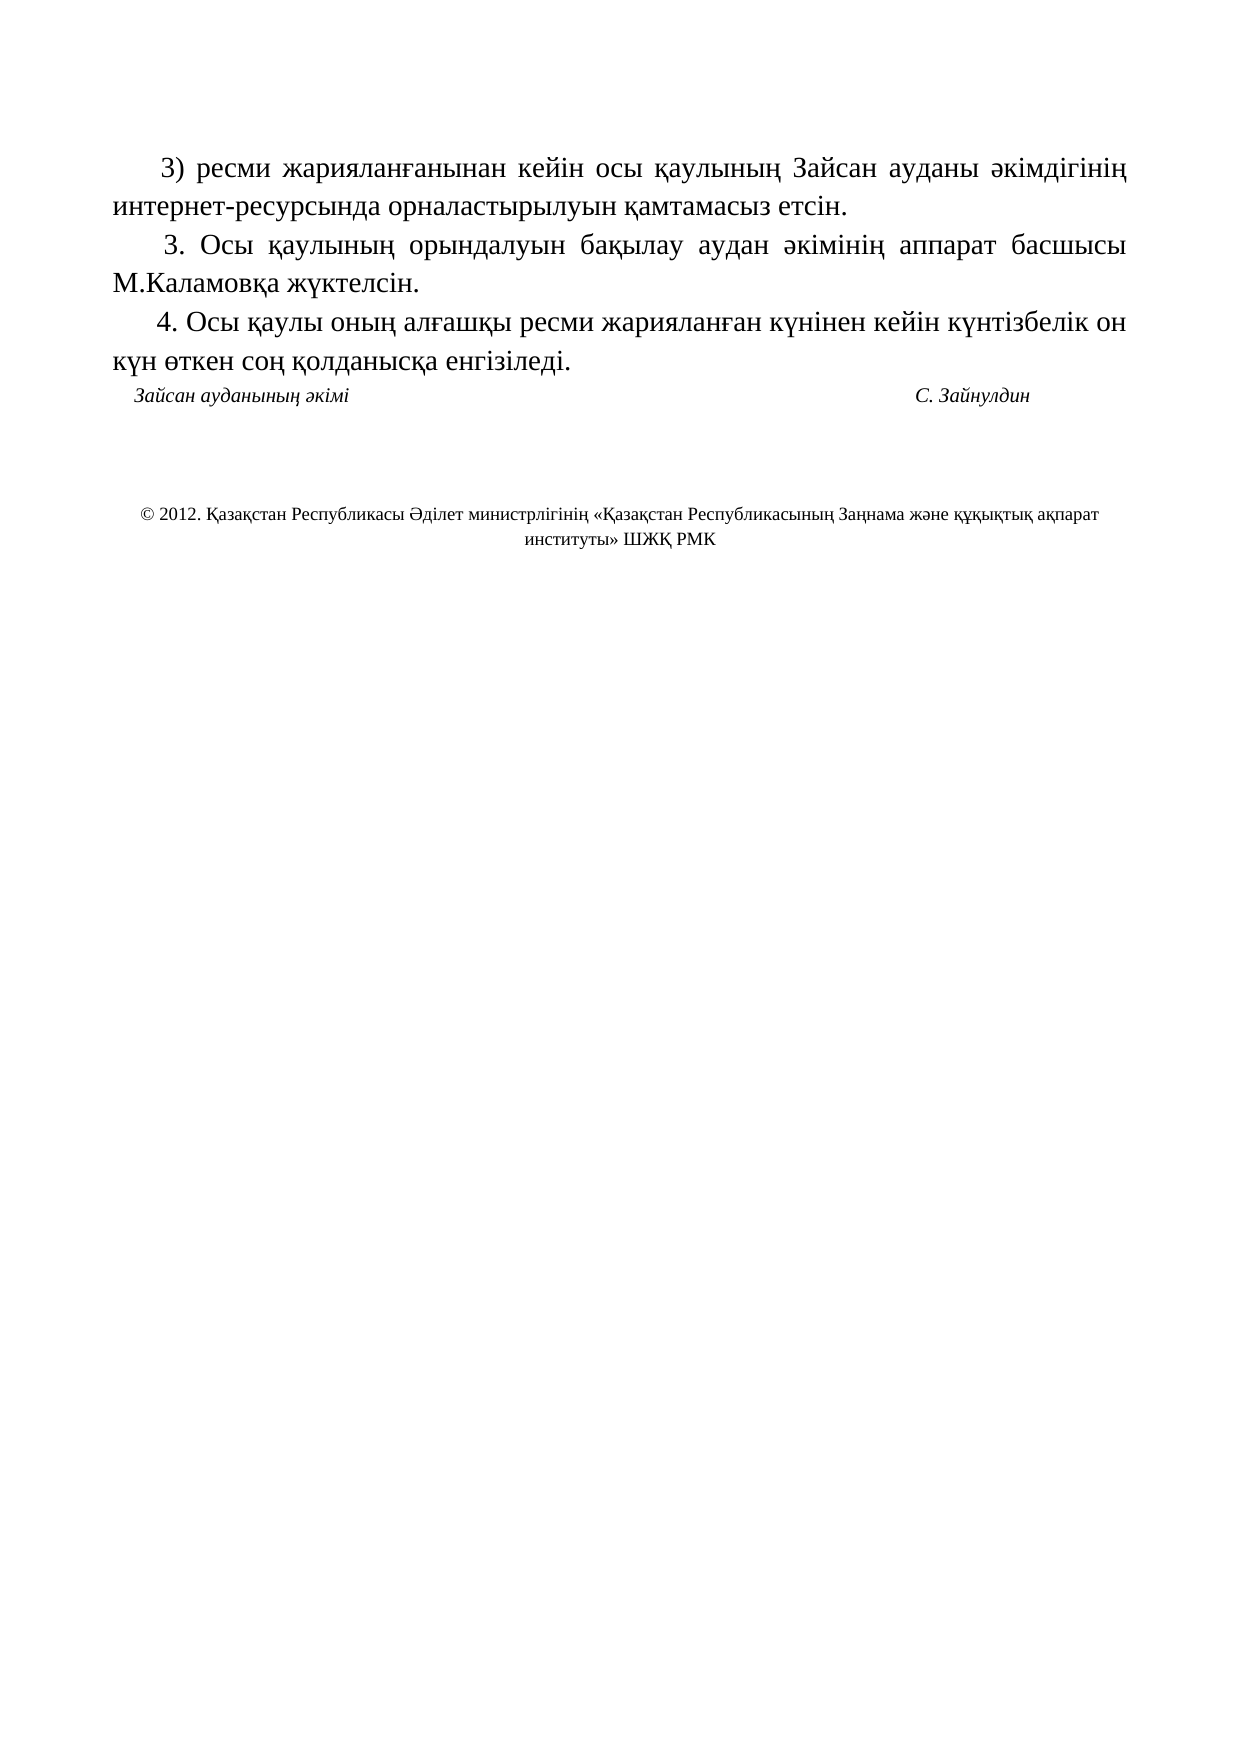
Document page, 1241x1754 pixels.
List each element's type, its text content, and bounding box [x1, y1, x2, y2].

text 3) ресми жарияланғанынан кейін осы қаулының Зайсан ауданы әкімдігінің интернет-ресурсында орналастырылуын қамтамасыз етсін. [112, 150, 1128, 222]
table_header Зайсан ауданының әкімі [101, 381, 913, 412]
table_header С. Зайнулдин [913, 381, 1240, 412]
text © 2012. Қазақстан Республикасы Әділет министрлігінің «Қазақстан Республикасының Заңнама және құқықтық ақпарат институты» ШЖҚ РМК [112, 503, 1128, 549]
text 3. Осы қаулының орындалуын бақылау аудан әкімінің аппарат басшысы М.Каламовқа жүктелсін. [112, 227, 1128, 299]
text 4. Осы қаулы оның алғашқы ресми жарияланған күнінен кейін күнтізбелік он күн өткен соң қолданысқа енгізіледі. [112, 304, 1128, 376]
